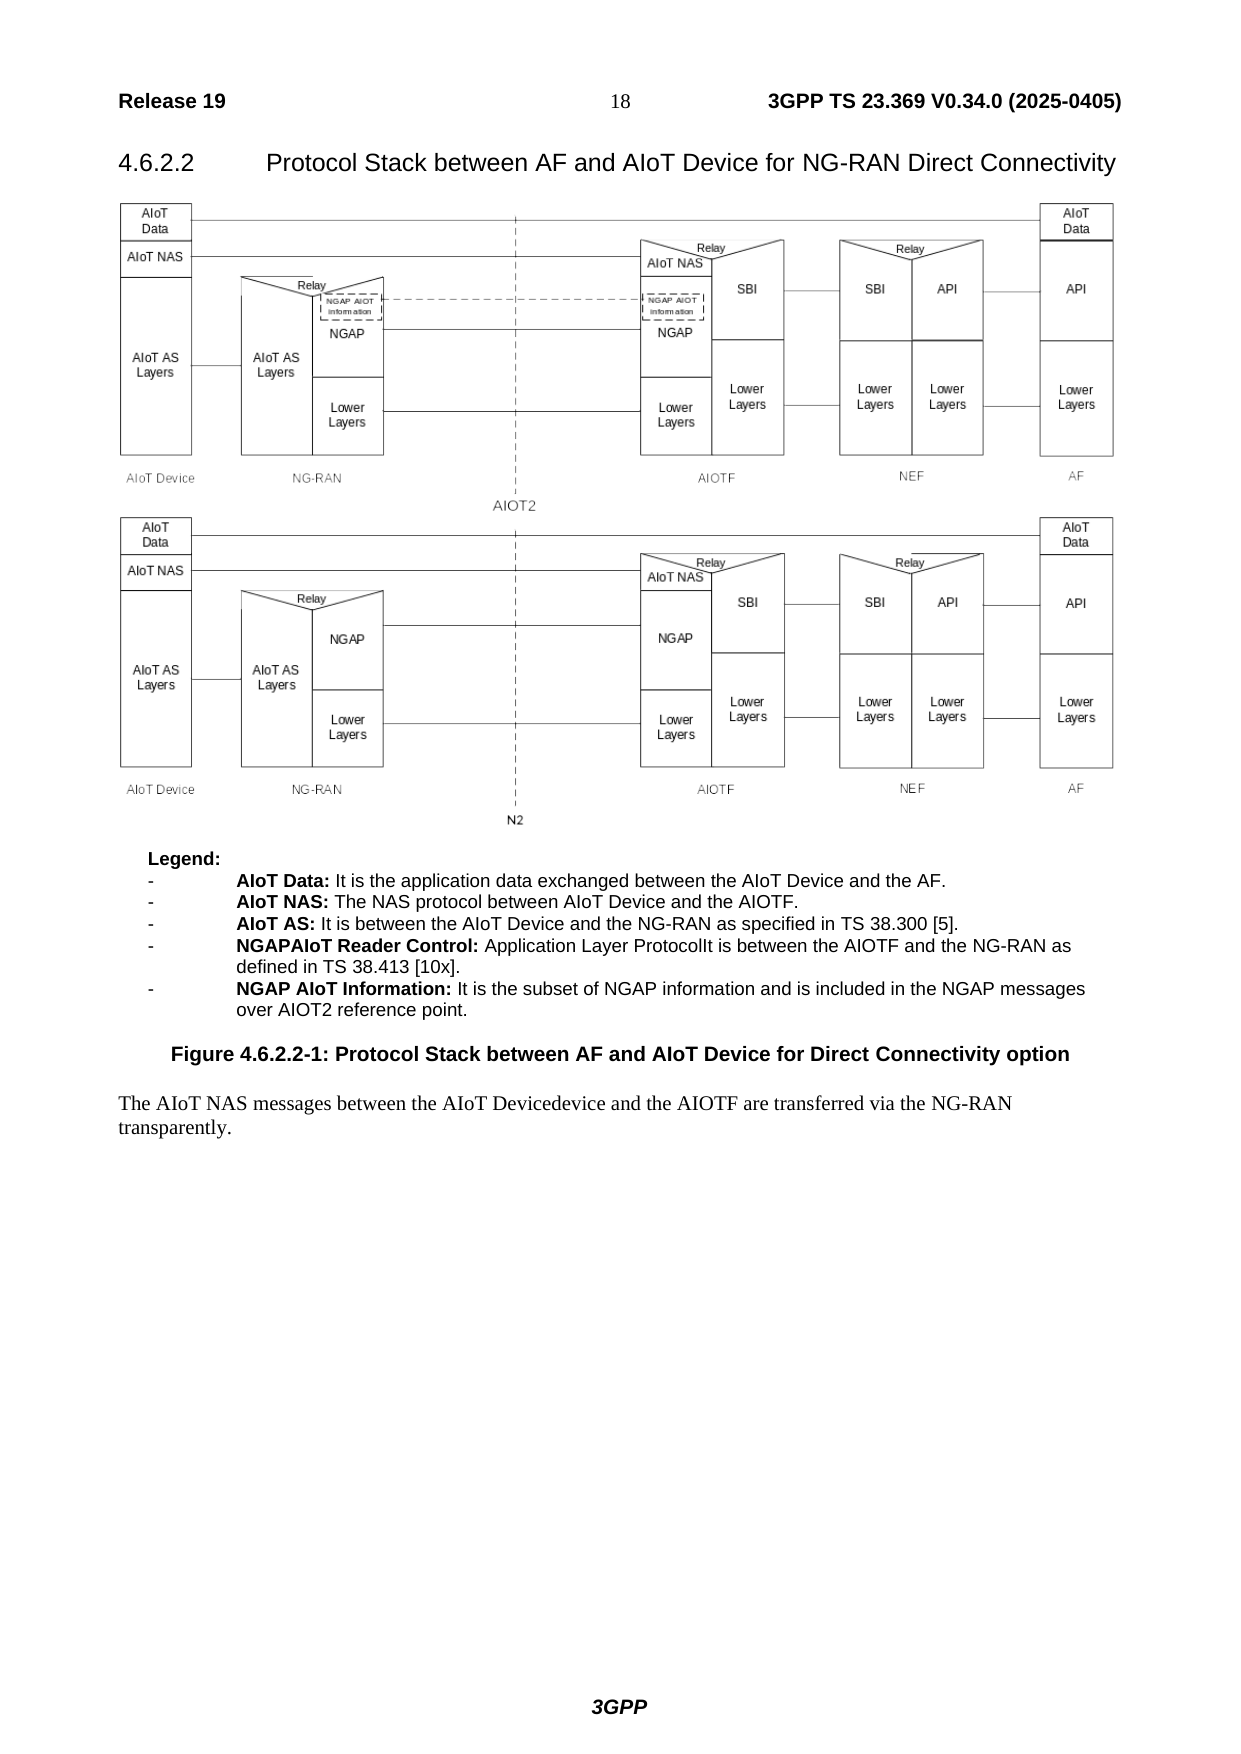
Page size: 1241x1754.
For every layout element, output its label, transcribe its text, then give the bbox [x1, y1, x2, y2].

text The AIoT NAS messages between the AIoT and the AIOTF are transferred via the NG-RAN transparently. [118, 1091, 1122, 1139]
text Figure 4.6.2.2-1: Protocol Stack between AF and AIoT Device for Direct Connectivity option [118, 1042, 1122, 1066]
text - : between the AIOTF and NG-RAN. [148, 934, 1122, 977]
subtitle 4.6.2.2 Protocol Stack between AF and AIoT Device for NG-RAN Direct Connectivity [118, 147, 1122, 176]
text Legend: [148, 848, 1122, 870]
